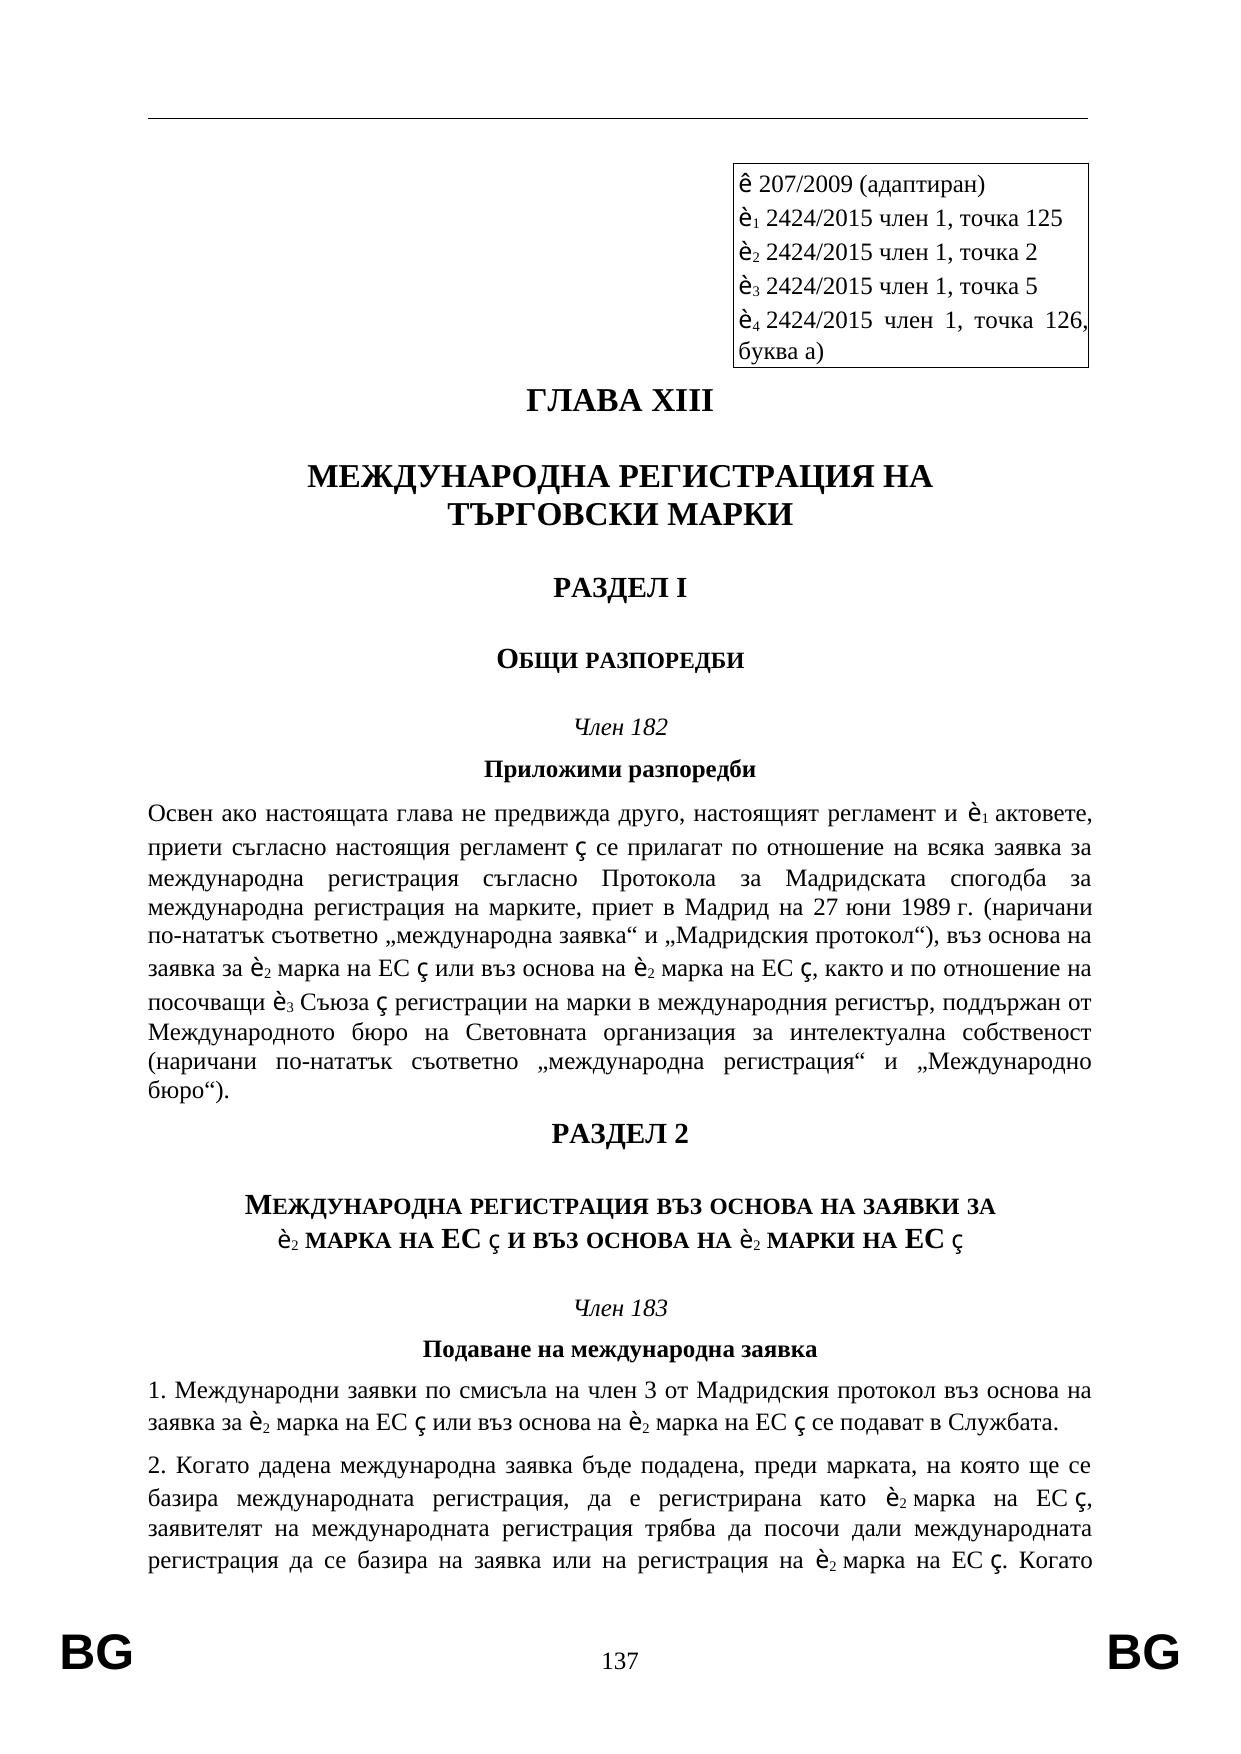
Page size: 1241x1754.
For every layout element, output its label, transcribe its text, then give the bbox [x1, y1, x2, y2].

title МЕЖДУНАРОДНА РЕГИСТРАЦИЯ НА ТЪРГОВСКИ МАРКИ [148, 456, 1093, 533]
text РАЗДЕЛ 2 [148, 1116, 1093, 1150]
text Член 183 [148, 1293, 1093, 1322]
text è4 2424/2015 член 1, точка 126, буква a) [734, 299, 1088, 367]
text ê 207/2009 (адаптиран) [734, 164, 1088, 197]
text Освен ако настоящата глава не предвижда друго, настоящият регламент и è1 актовете, приети съгласно настоящия регламент ç се прилагат по отношение на всяка заявка за международна регистрация съгласно Протокола за Мадридската спогодба за международна регистрация на марките, приет в Мадрид на 27 юни 1989 г. (наричани по-нататък съответно „международна заявка“ и „Мадридския протокол“), въз основа на заявка за è2 марка на ЕС ç или въз основа на è2 марка на ЕС ç, както и по отношение на посочващи è3 Съюза ç регистрации на марки в международния регистър, поддържан от Международното бюро на Световната организация за интелектуална собственост (наричани по-нататък съответно „международна регистрация“ и „Международно бюро“). [148, 795, 1093, 1104]
text Член 182 [148, 712, 1093, 741]
text Общи разпоредби [148, 641, 1093, 675]
text РАЗДЕЛ I [148, 570, 1093, 604]
text Приложими разпоредби [148, 754, 1093, 782]
title ГЛАВА XIII [148, 380, 1093, 419]
text Подаване на международна заявка [148, 1334, 1093, 1363]
text 1. Международни заявки по смисъла на член 3 от Мадридския протокол въз основа на заявка за è2 марка на ЕС ç или въз основа на è2 марка на ЕС ç се подават в Службата. [148, 1375, 1093, 1438]
text è1 2424/2015 член 1, точка 125 [734, 197, 1088, 231]
text è3 2424/2015 член 1, точка 5 [734, 265, 1088, 299]
text è2 2424/2015 член 1, точка 2 [734, 231, 1088, 265]
text Международна регистрация въз основа на заявки за è2 марка на ЕС ç и въз основа на è2 марки на ЕС ç [148, 1187, 1093, 1255]
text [148, 1451, 1093, 1576]
